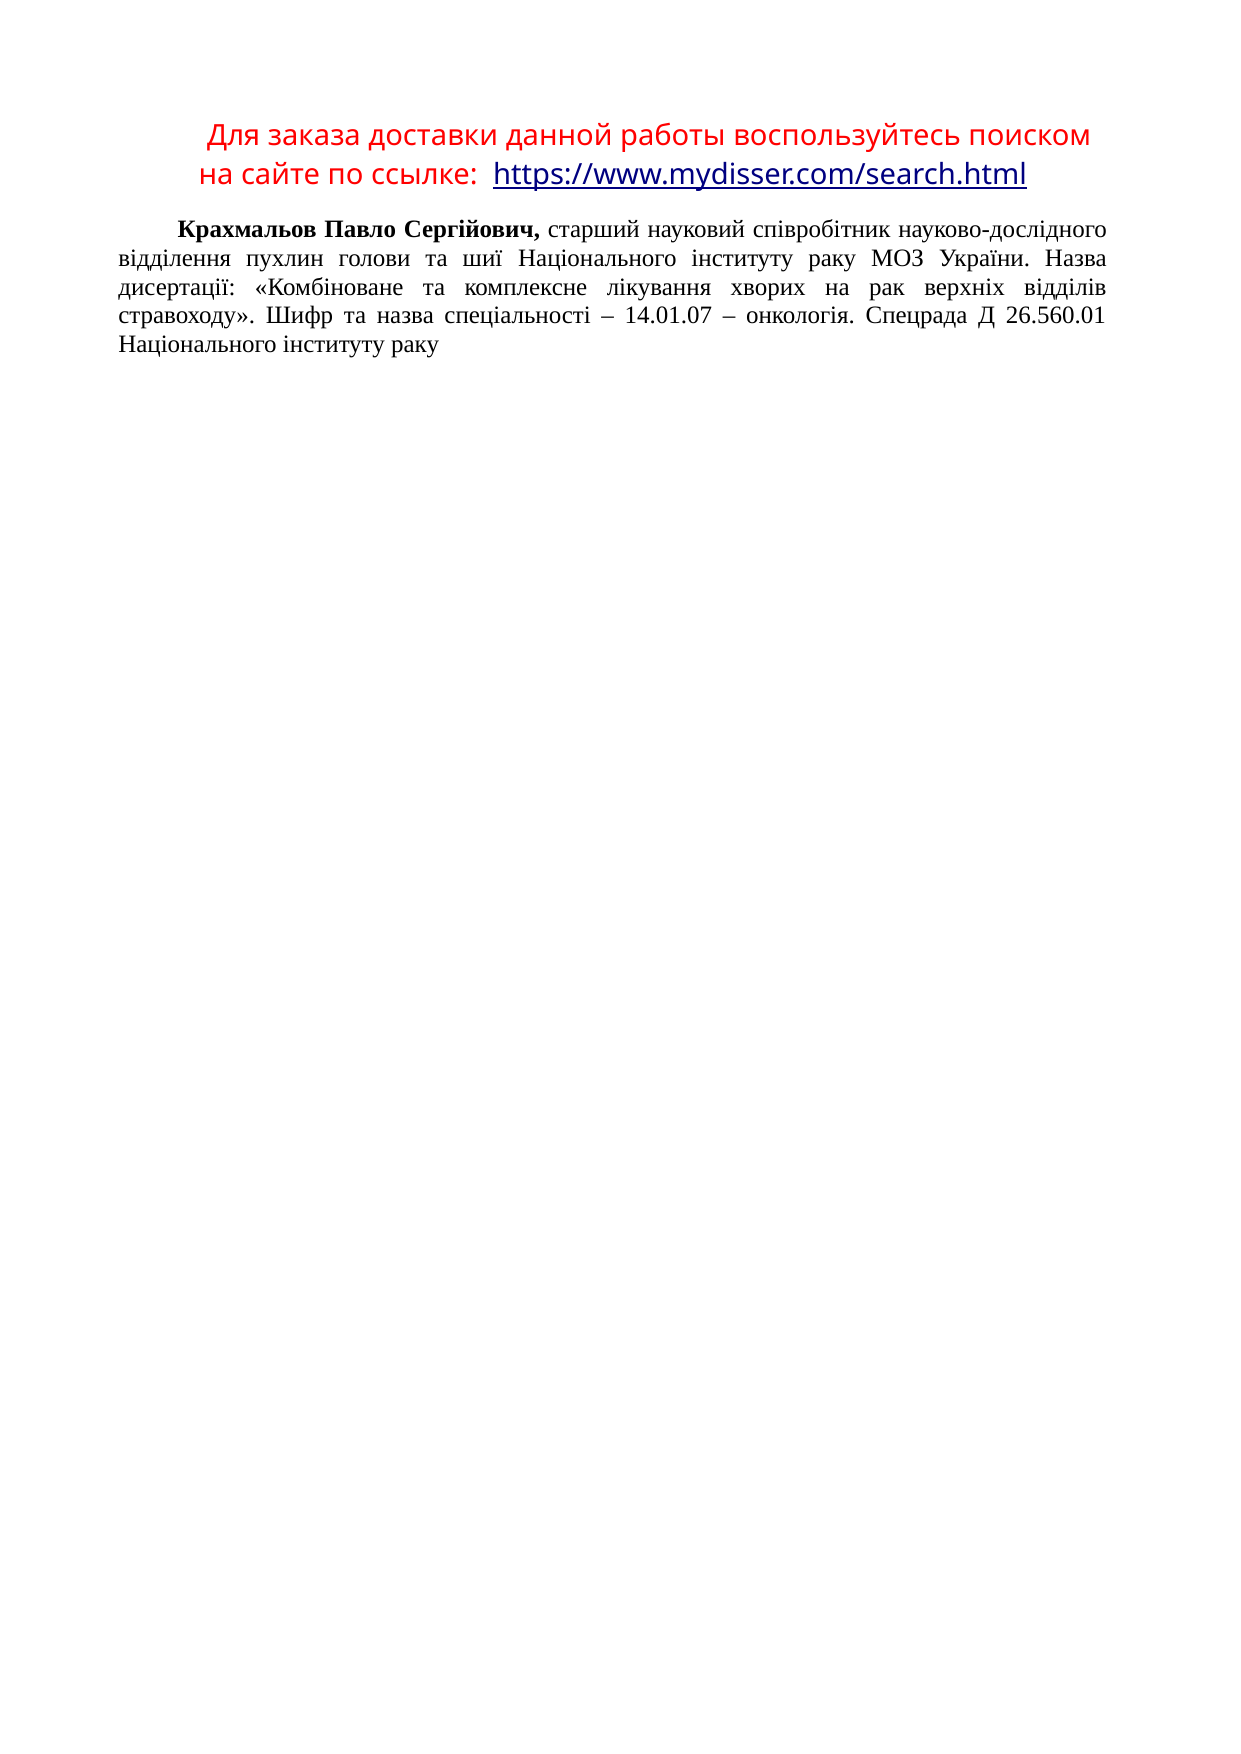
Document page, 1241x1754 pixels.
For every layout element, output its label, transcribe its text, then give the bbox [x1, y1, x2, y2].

text Крахмальов Павло Сергійович, старший науковий співробітник науково-дослідного відділення пухлин голови та шиї Національного інституту раку МОЗ України. Назва дисертації: «Комбіноване та комплексне лікування хворих на рак верхніх відділів стравоходу». Шифр та назва спеціальності – 14.01.07 – онкологія. Спецрада Д 26.560.01 Національного інституту раку [118, 214, 1107, 358]
